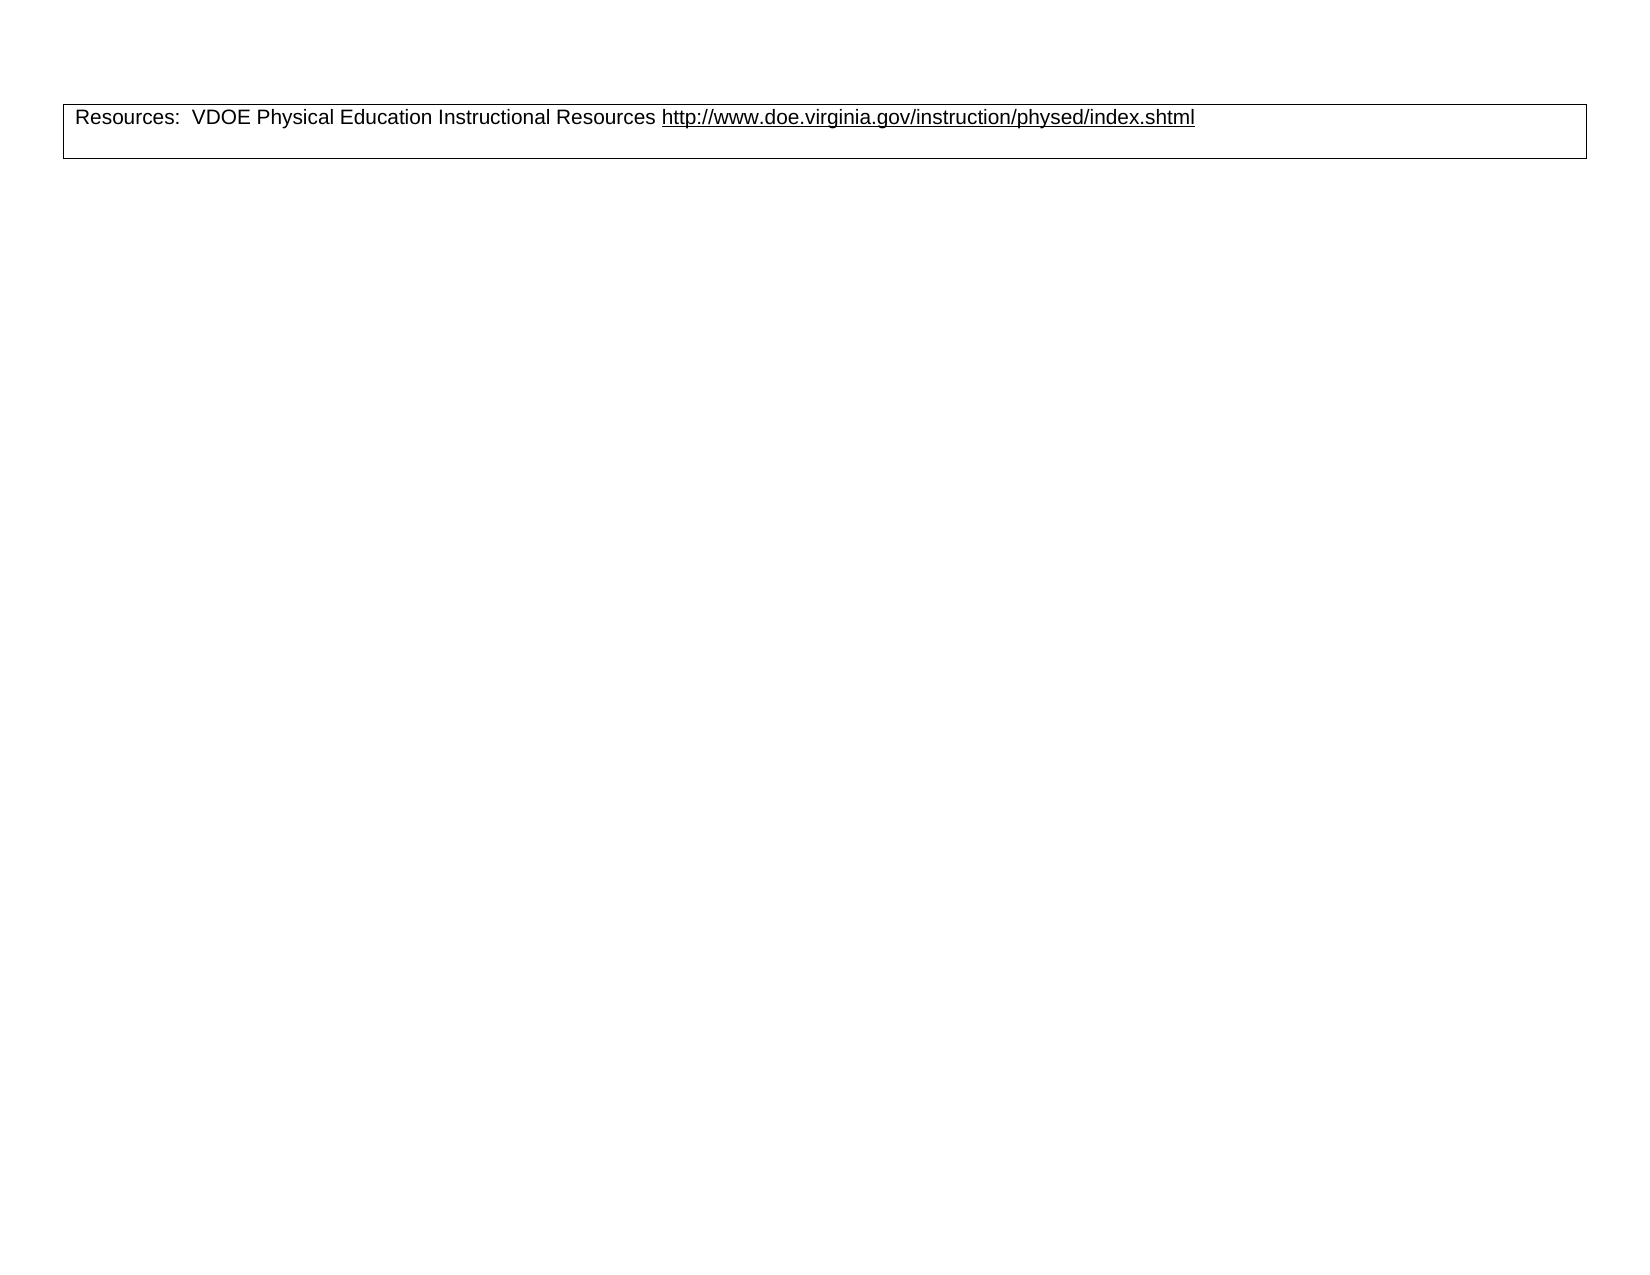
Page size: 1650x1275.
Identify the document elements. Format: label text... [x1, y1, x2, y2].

table_cell Resources: VDOE Physical Education Instructional Resources http://www.doe.virginia.gov/instruction/physed/index.shtml [64, 105, 1586, 158]
